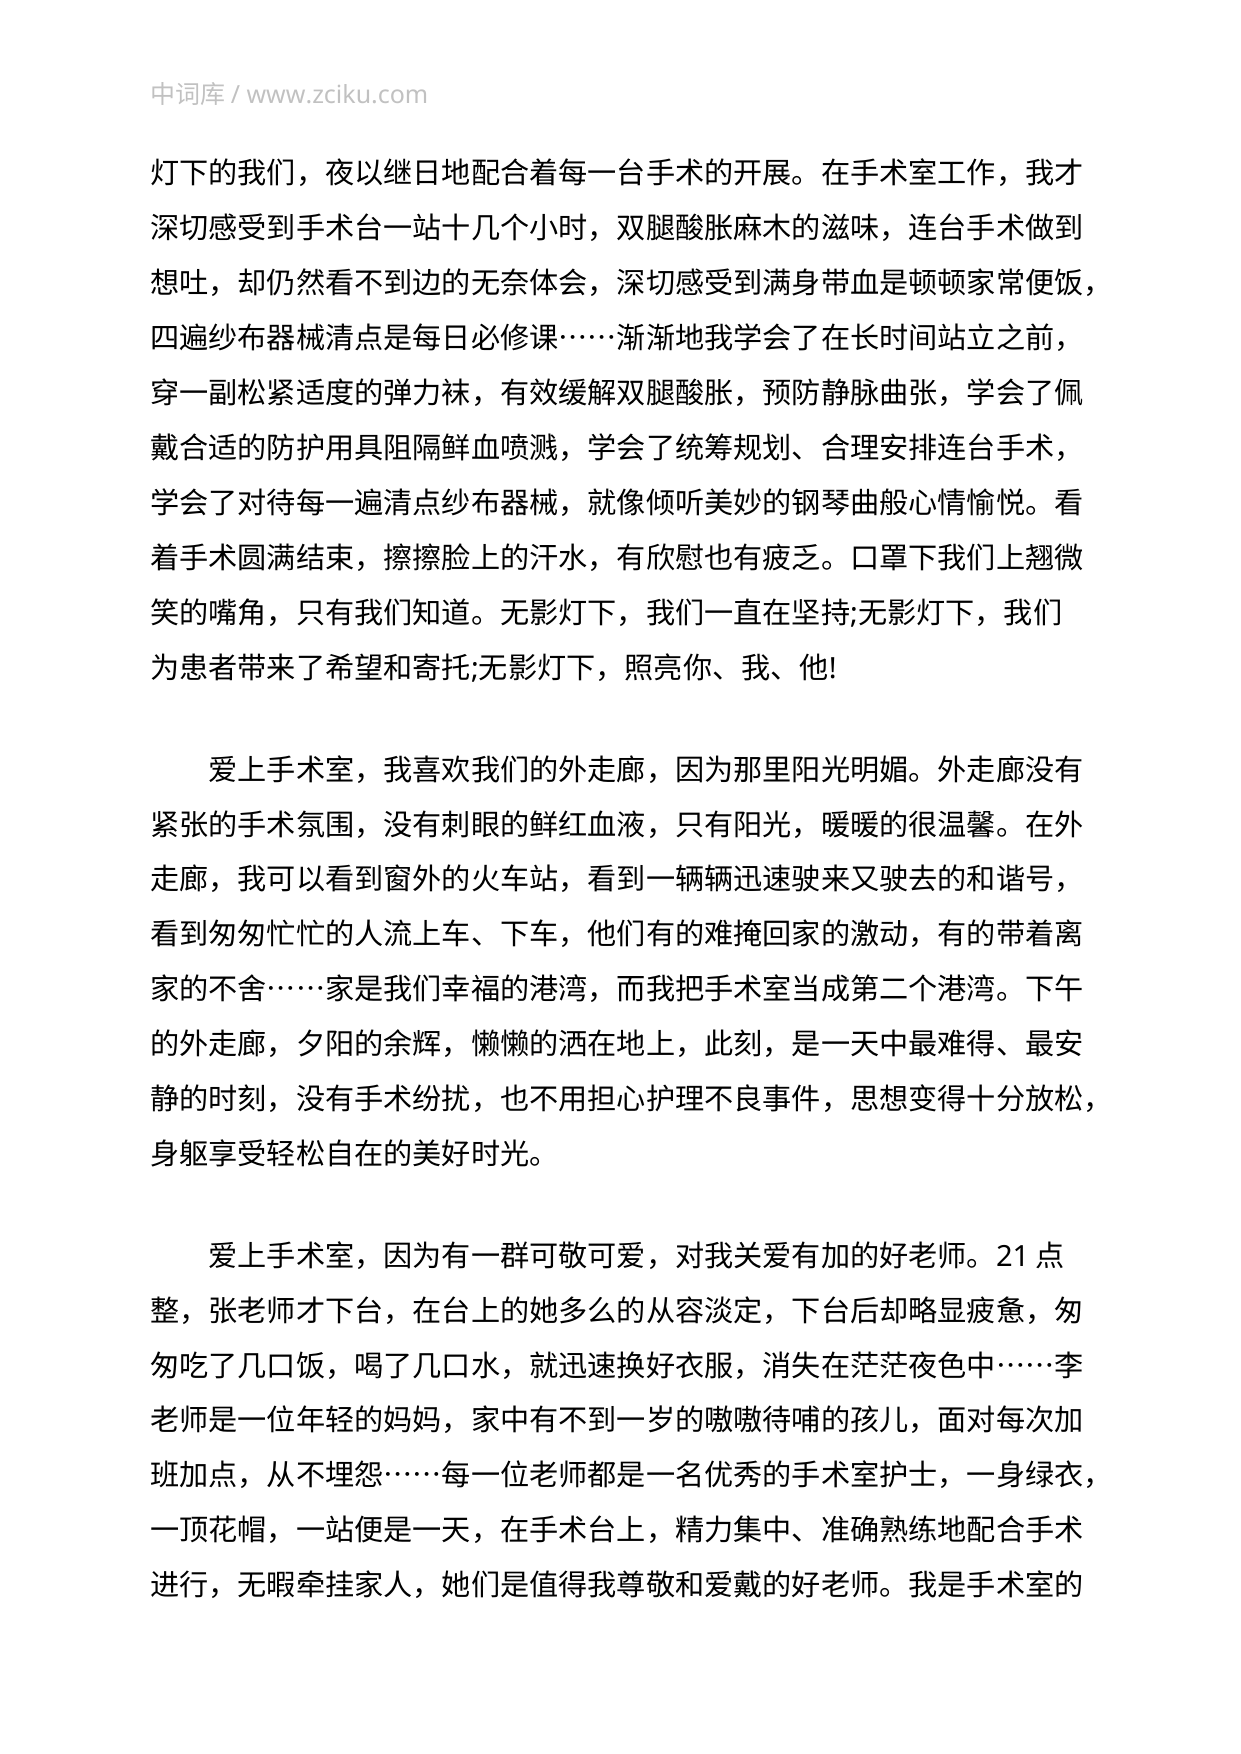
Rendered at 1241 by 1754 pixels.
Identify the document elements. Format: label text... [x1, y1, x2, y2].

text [150, 150, 1090, 687]
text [150, 1232, 1090, 1604]
text 爱上手术室，我喜欢我们的外走廊，因为那里阳光明媚。外走廊没有紧张的手术氛围，没有刺眼的鲜红血液，只有阳光，暖暖的很温馨。在外走廊，我可以看到窗外的火车站，看到一辆辆迅速驶来又驶去的和谐号，看到匆匆忙忙的人流上车、下车，他们有的难掩回家的激动，有的带着离家的不舍……家是我们幸福的港湾，而我把手术室当成第二个港湾。下午的外走廊，夕阳的余辉，懒懒的洒在地上，此刻，是一天中最难得、最安静的时刻，没有手术纷扰，也不用担心护理不良事件，思想变得十分放松，身躯享受轻松自在的美好时光。 [150, 746, 1090, 1173]
